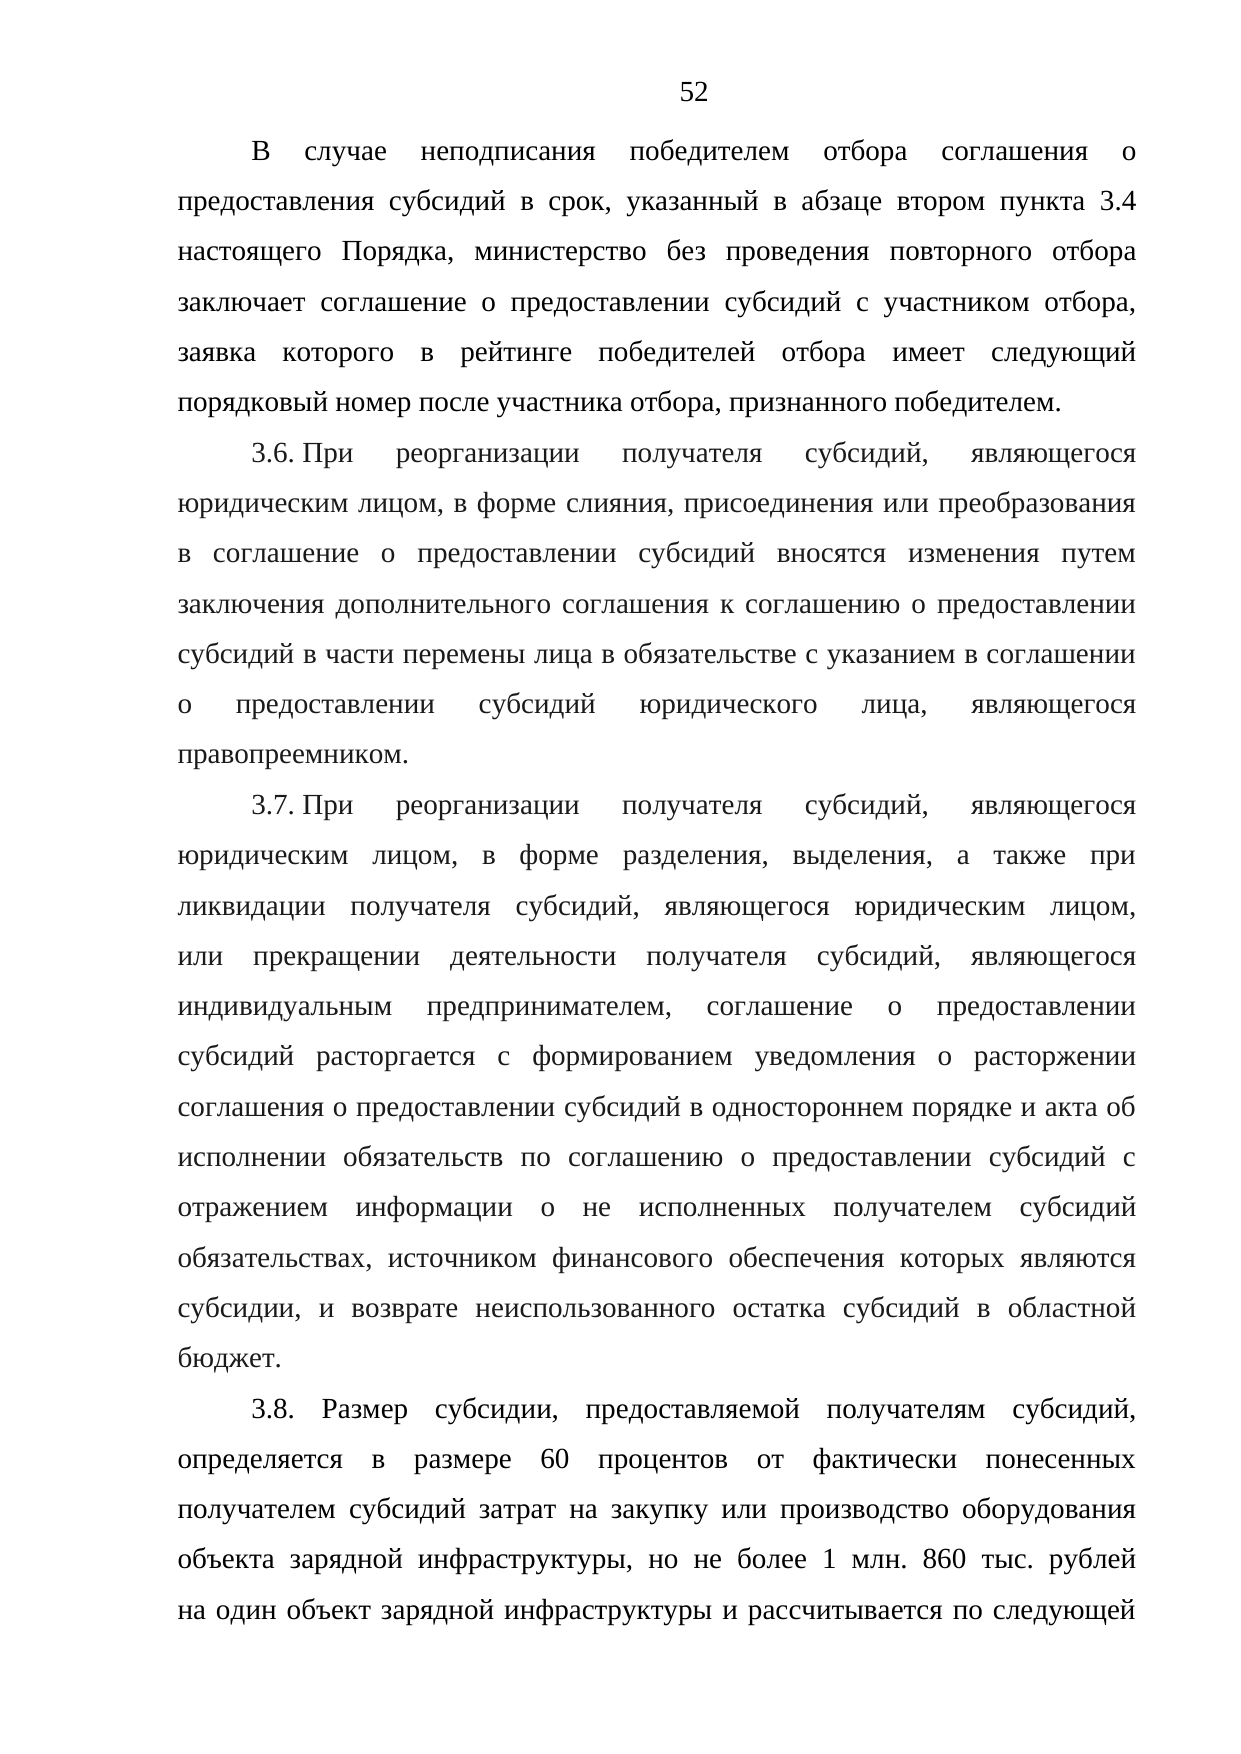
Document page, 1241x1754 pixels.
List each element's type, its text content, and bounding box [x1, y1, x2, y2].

text В случае неподписания победителем отбора соглашения о предоставления субсидий в срок, указанный в абзаце втором пункта 3.4 настоящего Порядка, министерство без проведения повторного отбора заключает соглашение о предоставлении субсидий с участником отбора, заявка которого в рейтинге победителей отбора имеет следующий порядковый номер после участника отбора, признанного победителем. [177, 133, 1137, 418]
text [177, 1391, 1137, 1626]
text 3.6. При реорганизации получателя субсидий, являющегося юридическим лицом, в форме слияния, присоединения или преобразования в соглашение о предоставлении субсидий вносятся изменения путем заключения дополнительного соглашения к соглашению о предоставлении субсидий в части перемены лица в обязательстве с указанием в соглашении о предоставлении субсидий юридического лица, являющегося правопреемником. [177, 435, 1137, 770]
text 3.7. При реорганизации получателя субсидий, являющегося юридическим лицом, в форме разделения, выделения, а также при ликвидации получателя субсидий, являющегося юридическим лицом, или прекращении деятельности получателя субсидий, являющегося индивидуальным предпринимателем, соглашение о предоставлении субсидий расторгается с формированием уведомления о расторжении соглашения о предоставлении субсидий в одностороннем порядке и акта об исполнении обязательств по соглашению о предоставлении субсидий с отражением информации о не исполненных получателем субсидий обязательствах, источником финансового обеспечения которых являются субсидии, и возврате неиспользованного остатка субсидий в областной бюджет. [177, 787, 1137, 1374]
